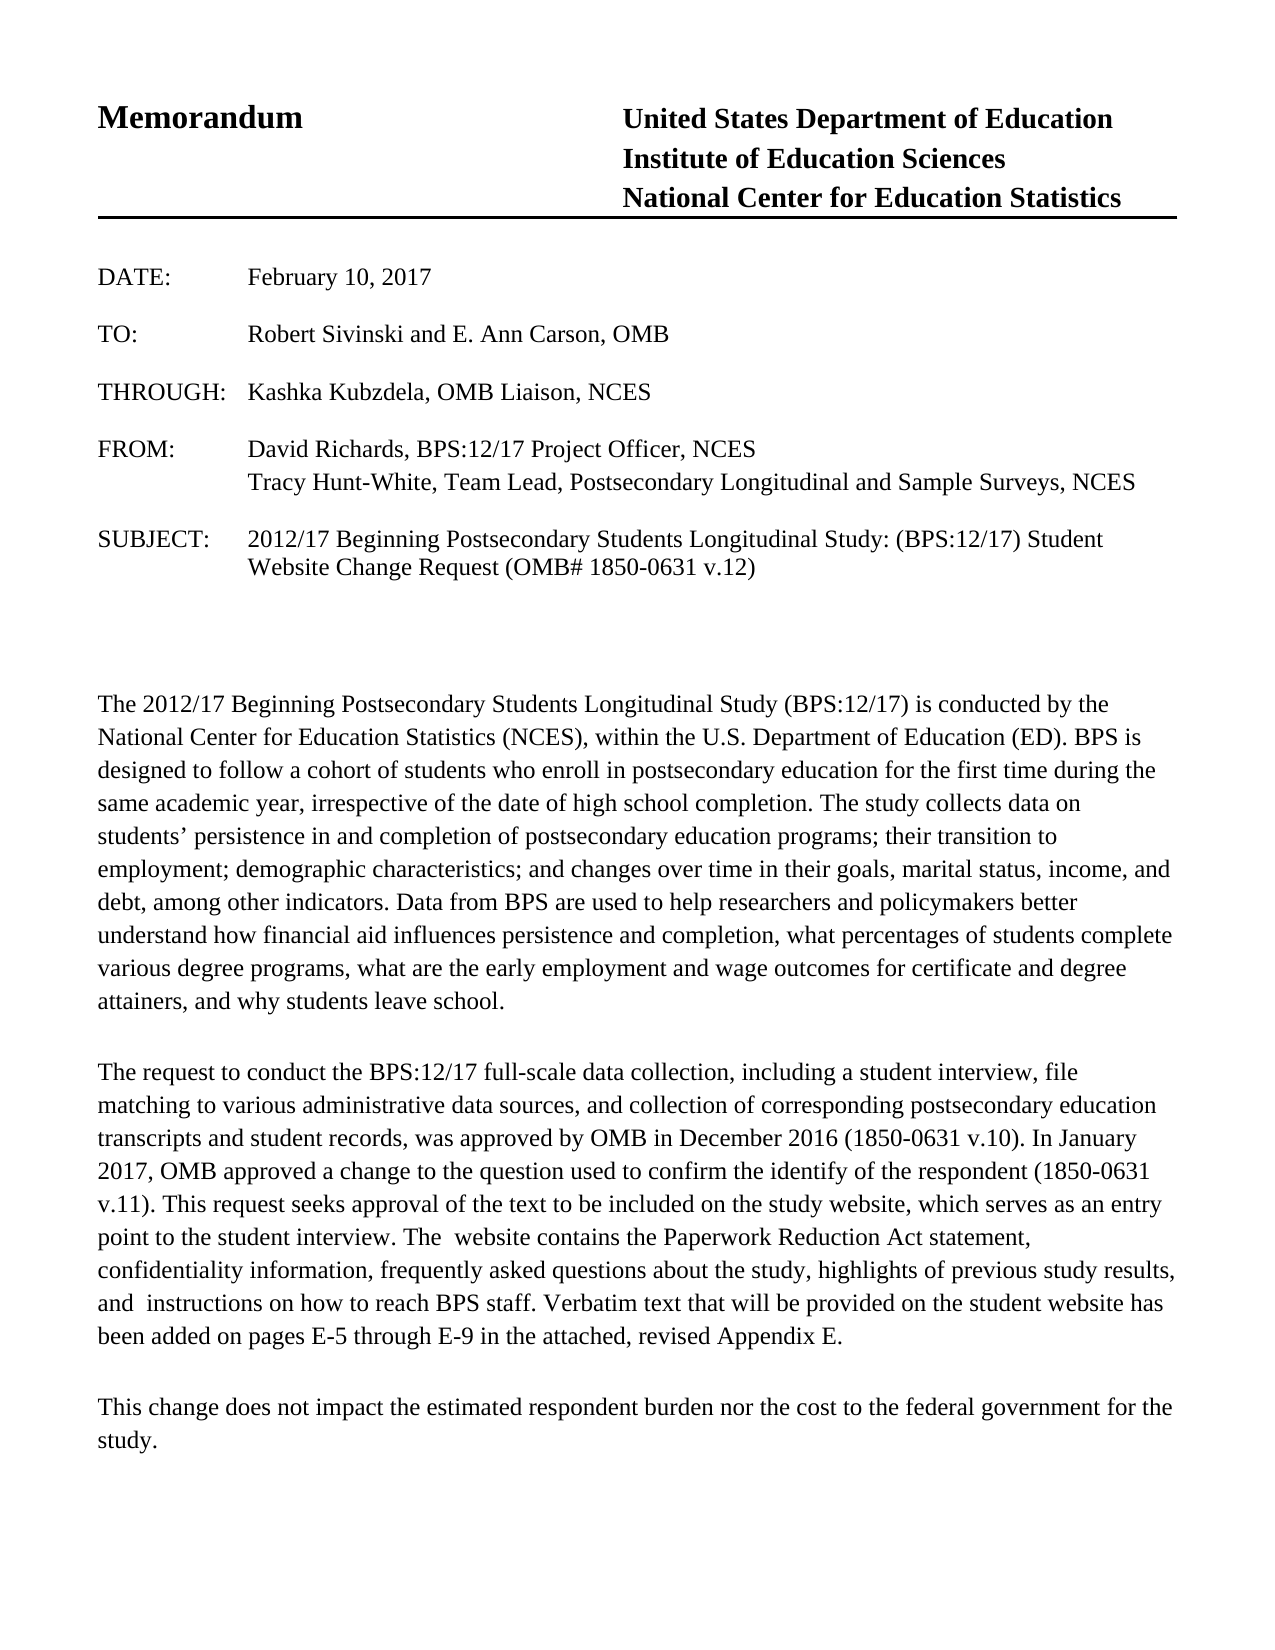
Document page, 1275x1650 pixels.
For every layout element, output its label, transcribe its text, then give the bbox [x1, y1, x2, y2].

subtitle National Center for Education Statistics [97, 180, 1177, 219]
text TO: Robert Sivinski and E. Ann Carson, OMB [97, 319, 1177, 348]
text This change does not impact the estimated respondent burden nor the cost to the federal government for the study. [97, 1392, 1177, 1453]
text Institute of Education Sciences [472, 142, 1177, 175]
text FROM: David Richards, BPS:12/17 Project Officer, NCES [97, 434, 1177, 462]
text Tracy Hunt-White, Team Lead, Postsecondary Longitudinal and Sample Surveys, NCES [172, 467, 1177, 495]
text The 2012/17 Beginning Postsecondary Students Longitudinal Study (BPS:12/17) is conducted by the National Center for Education Statistics (NCES), within the U.S. Department of Education (ED). BPS is designed to follow a cohort of students who enroll in postsecondary education for the first time during the same academic year, irrespective of the date of high school completion. The study collects data on students’ persistence in and completion of postsecondary education programs; their transition to employment; demographic characteristics; and changes over time in their goals, marital status, income, and debt, among other indicators. Data from BPS are used to help researchers and policymakers better understand how financial aid influences persistence and completion, what percentages of students complete various degree programs, what are the early employment and wage outcomes for certificate and degree attainers, and why students leave school. [97, 689, 1177, 1015]
text Memorandum United States Department of Education [97, 97, 1177, 136]
text DATE: February 10, 2017 [97, 262, 1177, 291]
text The request to conduct the BPS:12/17 full-scale data collection, including a student interview, file matching to various administrative data sources, and collection of corresponding postsecondary education transcripts and student records, was approved by OMB in December 2016 (1850-0631 v.10). In January 2017, OMB approved a change to the question used to confirm the identify of the respondent (1850-0631 v.11). This request seeks approval of the text to be included on the study website, which serves as an entry point to the student interview. The website contains the Paperwork Reduction Act statement, confidentiality information, frequently asked questions about the study, highlights of previous study results, and instructions on how to reach BPS staff. Verbatim text that will be provided on the student website has been added on pages E-5 through E-9 in the attached, revised Appendix E. [97, 1057, 1177, 1350]
title SUBJECT: 2012/17 Beginning Postsecondary Students Longitudinal Study: (BPS:12/17) Student Website Change Request (OMB# 1850-0631 v.12) [97, 524, 1177, 581]
text THROUGH: Kashka Kubzdela, OMB Liaison, NCES [97, 377, 1177, 405]
